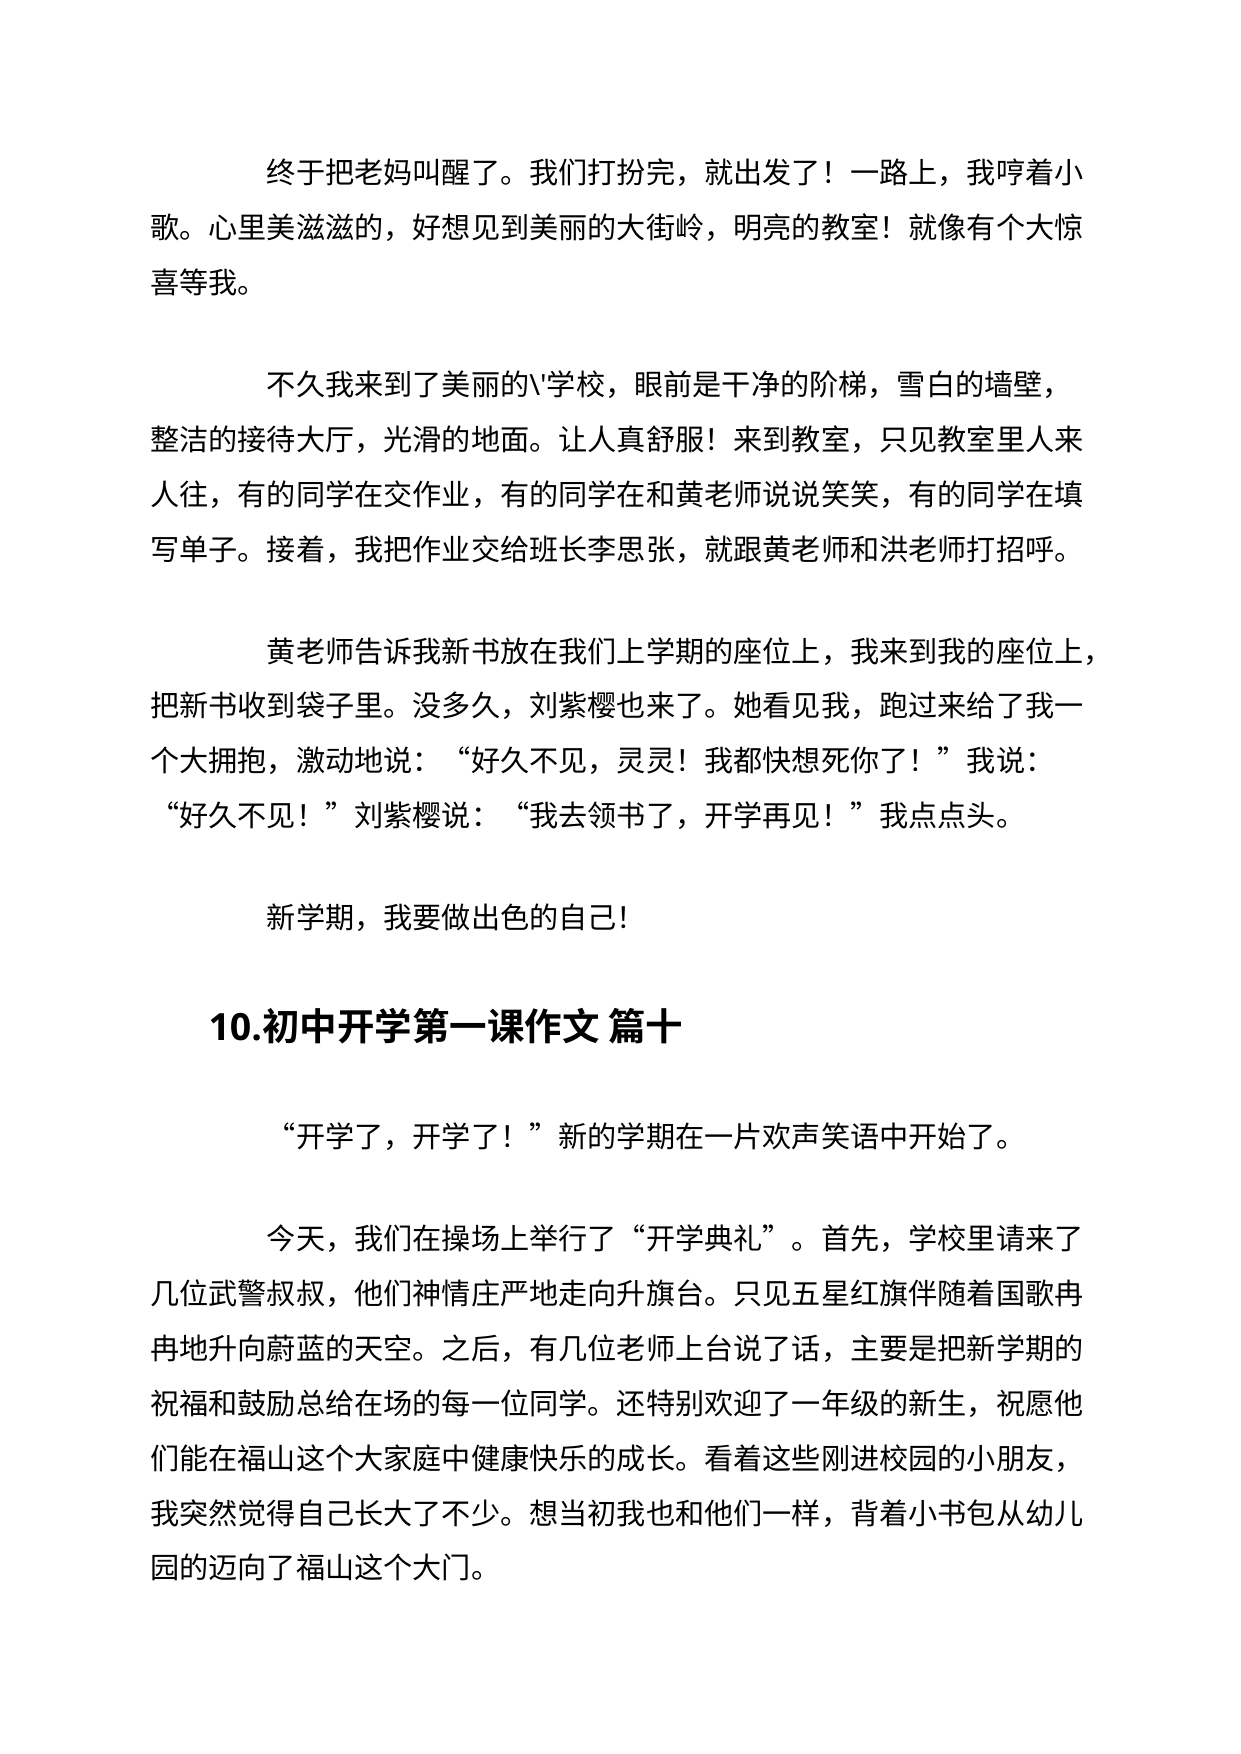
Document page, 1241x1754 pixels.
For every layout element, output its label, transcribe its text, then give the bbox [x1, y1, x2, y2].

text 不久我来到了美丽的\'学校，眼前是干净的阶梯，雪白的墙壁，整洁的接待大厅，光滑的地面。让人真舒服！来到教室，只见教室里人来人往，有的同学在交作业，有的同学在和黄老师说说笑笑，有的同学在填写单子。接着，我把作业交给班长李思张，就跟黄老师和洪老师打招呼。 [150, 362, 1090, 569]
text 终于把老妈叫醒了。我们打扮完，就出发了！一路上，我哼着小歌。心里美滋滋的，好想见到美丽的大街岭，明亮的教室！就像有个大惊喜等我。 [150, 150, 1090, 302]
text 黄老师告诉我新书放在我们上学期的座位上，我来到我的座位上，把新书收到袋子里。没多久，刘紫樱也来了。她看见我，跑过来给了我一个大拥抱，激动地说：“好久不见，灵灵！我都快想死你了！”我说：“好久不见！”刘紫樱说：“我去领书了，开学再见！”我点点头。 [150, 628, 1090, 835]
text 10.初中开学第一课作文 篇十 [150, 996, 1090, 1051]
text “开学了，开学了！”新的学期在一片欢声笑语中开始了。 [150, 1114, 1090, 1156]
text 新学期，我要做出色的自己！ [150, 894, 1090, 937]
text 今天，我们在操场上举行了“开学典礼”。首先，学校里请来了几位武警叔叔，他们神情庄严地走向升旗台。只见五星红旗伴随着国歌冉冉地升向蔚蓝的天空。之后，有几位老师上台说了话，主要是把新学期的祝福和鼓励总给在场的每一位同学。还特别欢迎了一年级的新生，祝愿他们能在福山这个大家庭中健康快乐的成长。看着这些刚进校园的小朋友，我突然觉得自己长大了不少。想当初我也和他们一样，背着小书包从幼儿园的迈向了福山这个大门。 [150, 1216, 1090, 1587]
